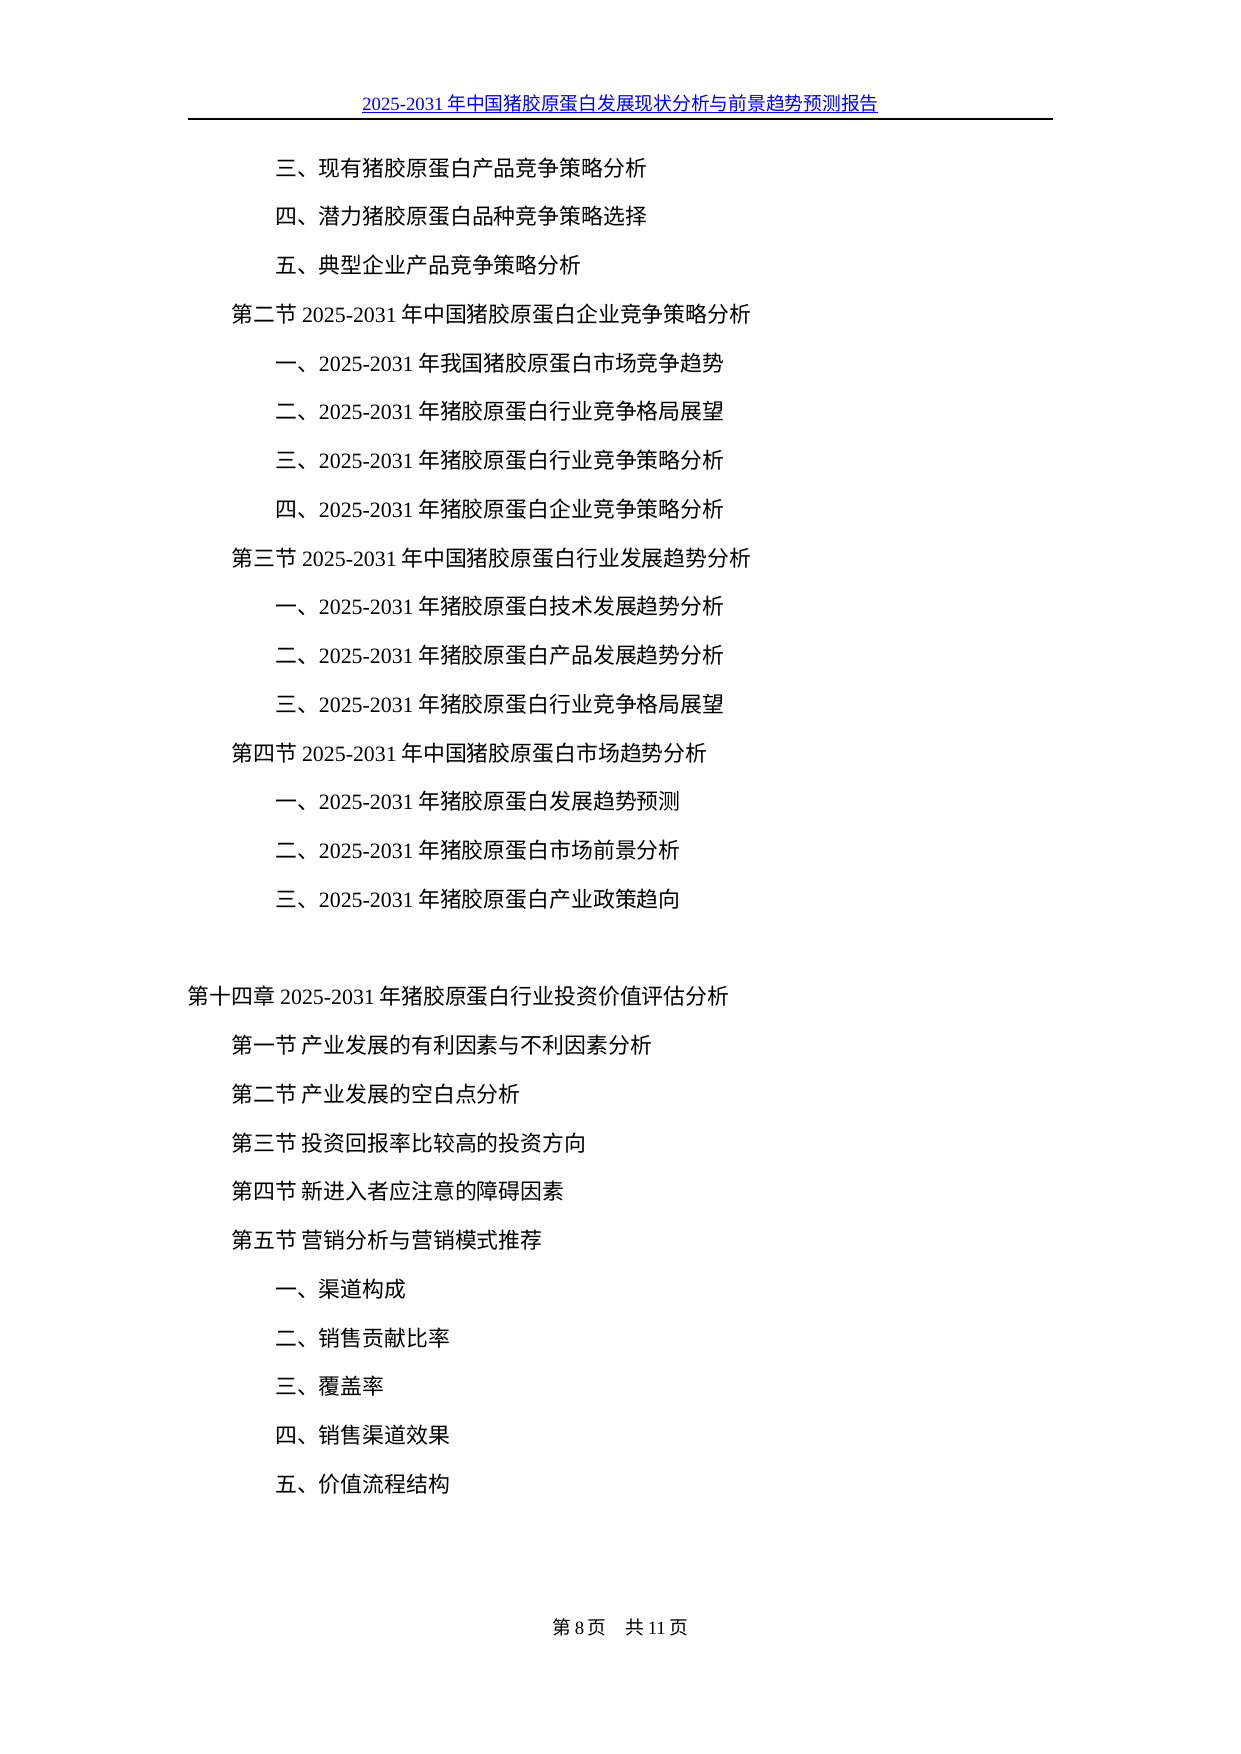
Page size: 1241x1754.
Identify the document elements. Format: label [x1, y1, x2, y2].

text [187, 150, 1053, 1499]
